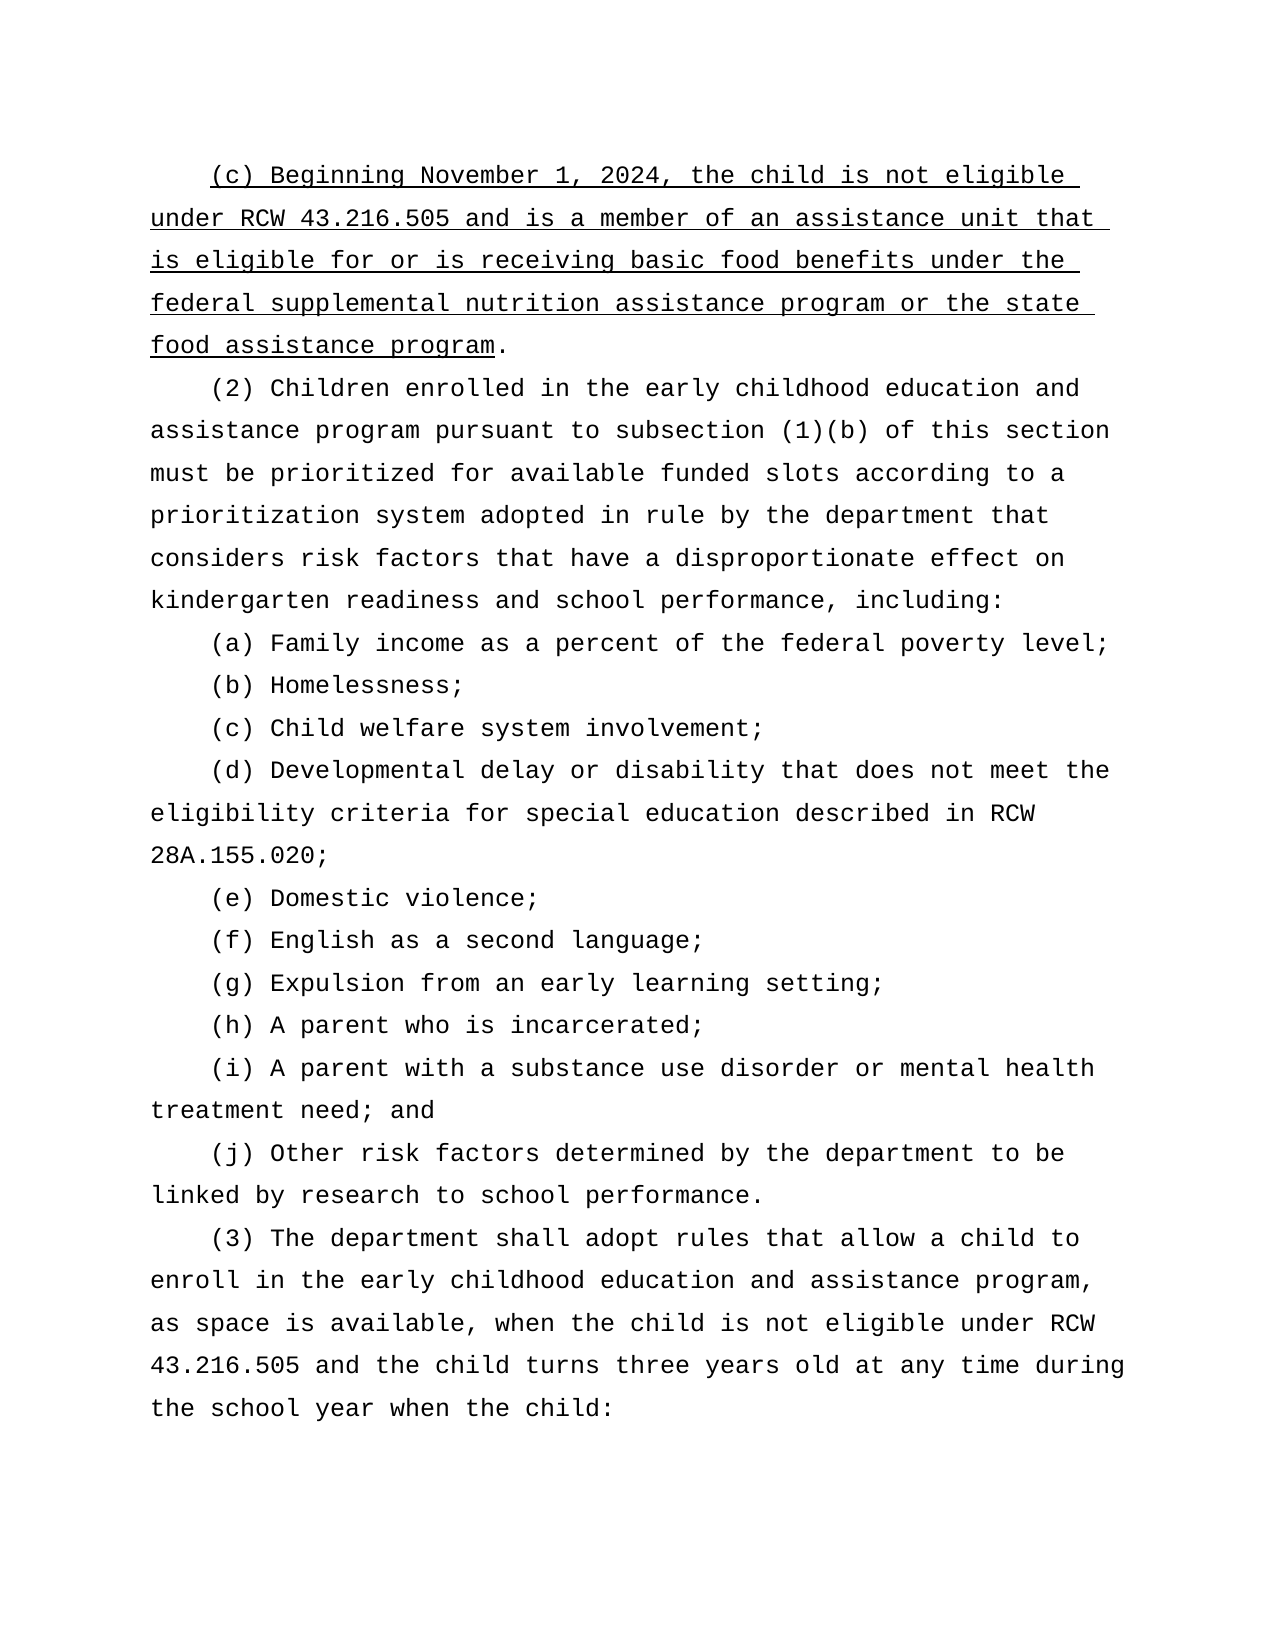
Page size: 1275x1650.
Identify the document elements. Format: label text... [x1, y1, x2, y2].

text (i) A parent with a substance use disorder or mental health treatment need; and [150, 1042, 1125, 1127]
text (3) The department shall adopt rules that allow a child to enroll in the early childhood education and assistance program, as space is available, when the child is not eligible under RCW 43.216.505 and the child turns three years old at any time during the school year when the child: [150, 1212, 1125, 1425]
text (c) Child welfare system involvement; [150, 702, 1125, 745]
text (a) Family income as a percent of the federal poverty level; [150, 617, 1125, 660]
text (j) Other risk factors determined by the department to be linked by research to school performance. [150, 1127, 1125, 1212]
text (e) Domestic violence; [150, 872, 1125, 915]
text (b) Homelessness; [150, 660, 1125, 702]
text (d) Developmental delay or disability that does not meet the eligibility criteria for special education described in RCW 28A.155.020; [150, 745, 1125, 872]
text (g) Expulsion from an early learning setting; [150, 957, 1125, 1000]
text (2) Children enrolled in the early childhood education and assistance program pursuant to subsection (1)(b) of this section must be prioritized for available funded slots according to a prioritization system adopted in rule by the department that considers risk factors that have a disproportionate effect on kindergarten readiness and school performance, including: [150, 362, 1125, 617]
text (h) A parent who is incarcerated; [150, 1000, 1125, 1042]
text (c) Beginning November 1, 2024, the child is not eligible under RCW 43.216.505 and is a member of an assistance unit that is eligible for or is receiving basic food benefits under the federal supplemental nutrition assistance program or the state food assistance program. [150, 150, 1125, 362]
text (f) English as a second language; [150, 915, 1125, 957]
